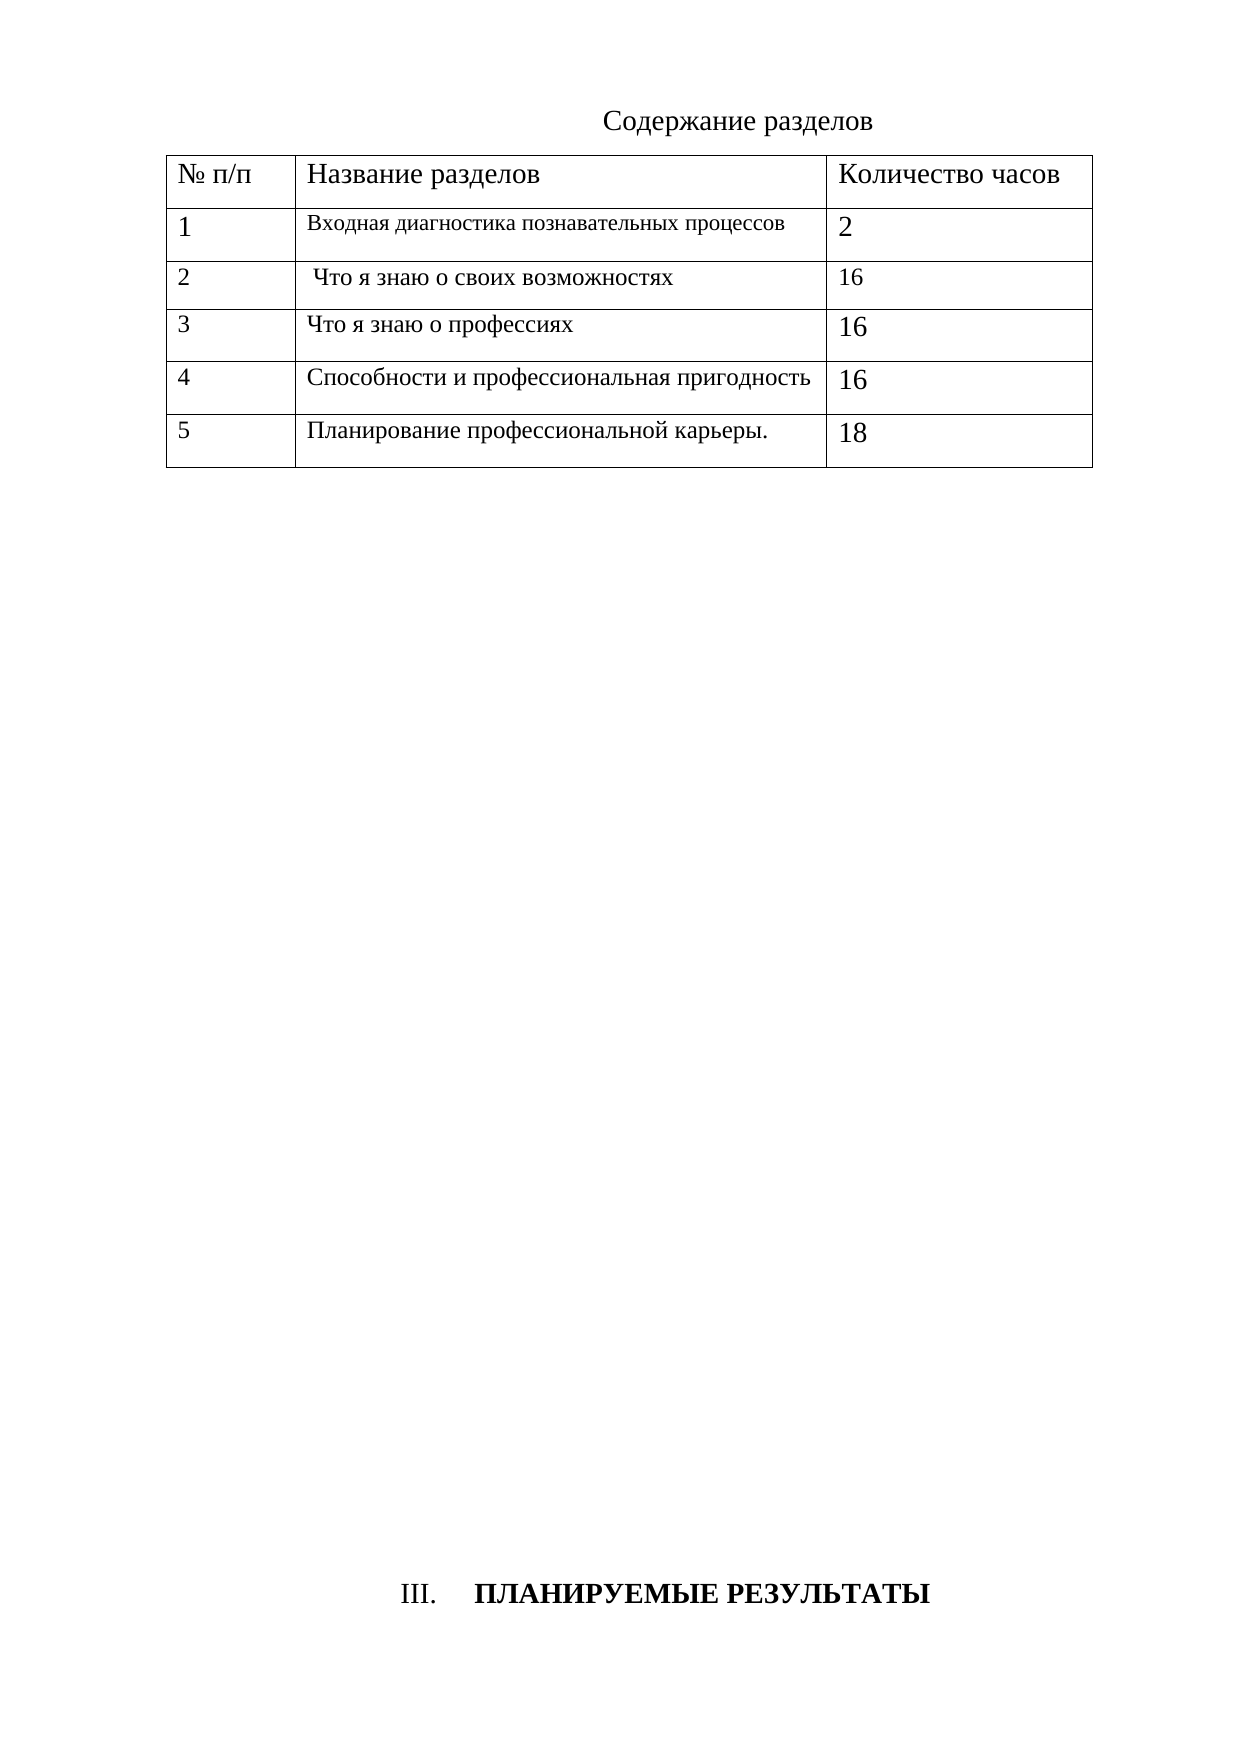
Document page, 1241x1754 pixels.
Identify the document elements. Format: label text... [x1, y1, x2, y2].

table_cell Способности и профессиональная пригодность [296, 362, 826, 414]
table_cell Что я знаю о своих возможностях [296, 262, 826, 308]
subtitle ПЛАНИРУЕМЫЕ РЕЗУЛЬТАТЫ [215, 1576, 1152, 1610]
table_cell 16 [827, 362, 1092, 414]
table_cell 2 [167, 262, 295, 308]
text Содержание разделов [251, 103, 1152, 137]
table_cell Что я знаю о профессиях [296, 310, 826, 361]
table_cell 5 [167, 415, 295, 467]
table_cell Входная диагностика познавательных процессов [296, 209, 826, 261]
table_cell Планирование профессиональной карьеры. [296, 415, 826, 467]
table_cell 16 [827, 262, 1092, 308]
table_header № п/п [167, 156, 295, 208]
table_cell 2 [827, 209, 1092, 261]
table_cell 3 [167, 310, 295, 361]
table_header Количество часов [827, 156, 1092, 208]
table_cell 1 [167, 209, 295, 261]
table_cell 4 [167, 362, 295, 414]
table_header Название разделов [296, 156, 826, 208]
table_cell 18 [827, 415, 1092, 467]
table_cell 16 [827, 310, 1092, 361]
